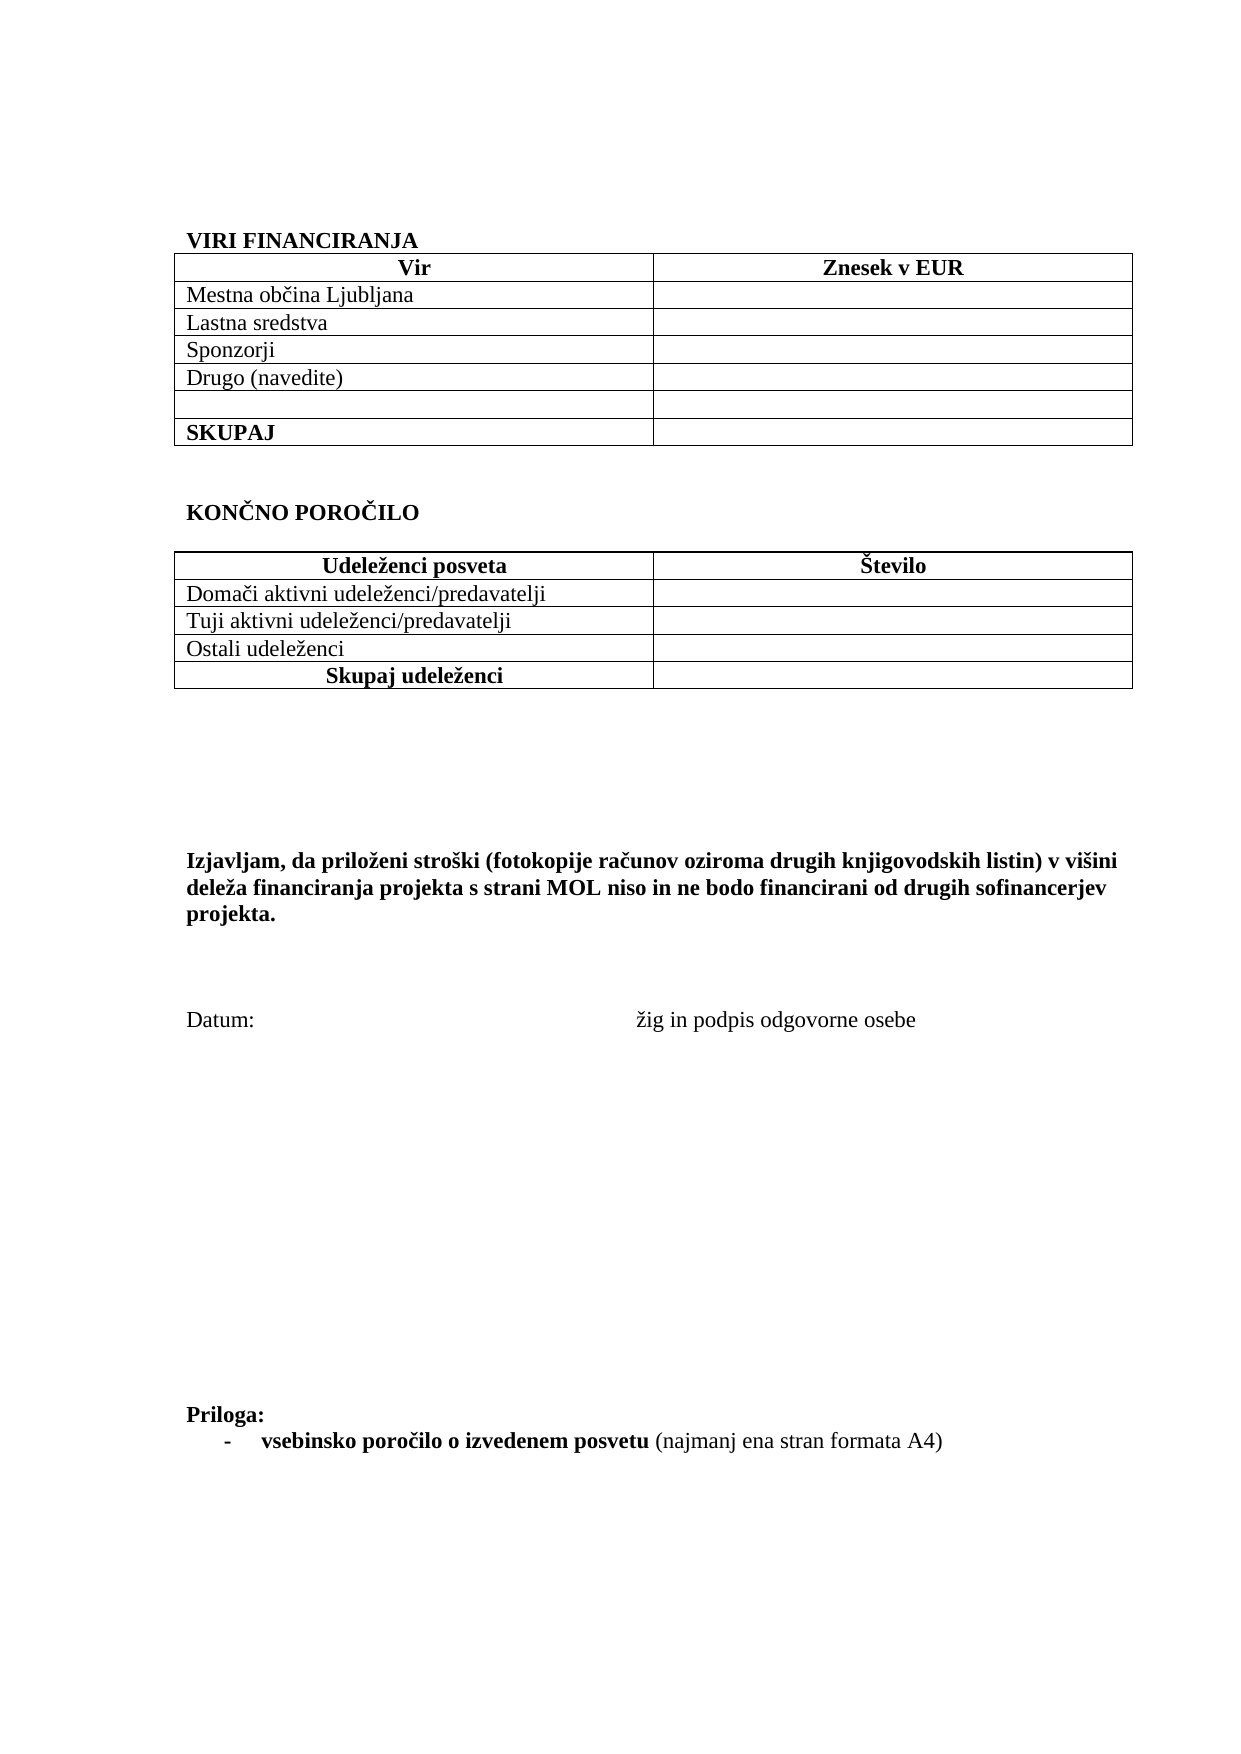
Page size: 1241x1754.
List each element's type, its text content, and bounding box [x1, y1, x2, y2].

text Priloga: [186, 1401, 1122, 1427]
table_cell Domači aktivni udeleženci/predavatelji [175, 580, 653, 606]
table_cell Lastna sredstva [175, 309, 653, 335]
table_cell Tuji aktivni udeleženci/predavatelji [175, 607, 653, 633]
table_cell [654, 309, 1132, 335]
table_cell [175, 391, 653, 417]
table_cell SKUPAJ [175, 419, 653, 445]
text KONČNO POROČILO [186, 499, 1122, 525]
table_cell [654, 580, 1132, 606]
table_cell Mestna občina Ljubljana [175, 282, 653, 308]
table_cell Ostali udeleženci [175, 635, 653, 661]
table_cell Drugo (navedite) [175, 364, 653, 390]
table_cell [654, 336, 1132, 363]
table_header Vir [175, 254, 653, 281]
text VIRI FINANCIRANJA [186, 227, 1122, 253]
text Datum: žig in podpis odgovorne osebe [186, 1006, 1122, 1032]
table_cell Skupaj udeleženci [175, 662, 653, 688]
list vsebinsko poročilo o izvedenem posvetu (najmanj ena stran formata A4) [223, 1427, 1122, 1454]
table_cell [654, 419, 1132, 445]
table_cell [654, 364, 1132, 390]
table_header Znesek v EUR [654, 254, 1132, 281]
table_cell [654, 607, 1132, 633]
table_cell [654, 391, 1132, 417]
table_header Udeleženci posveta [175, 553, 653, 579]
table_cell [654, 635, 1132, 661]
text Izjavljam, da priloženi stroški (fotokopije računov oziroma drugih knjigovodskih listin) v višini deleža financiranja projekta s strani MOL niso in ne bodo financirani od drugih sofinancerjev projekta. [186, 847, 1122, 927]
table_cell Sponzorji [175, 336, 653, 363]
table_header Število [654, 553, 1132, 579]
table_cell [654, 282, 1132, 308]
table_cell [654, 662, 1132, 688]
